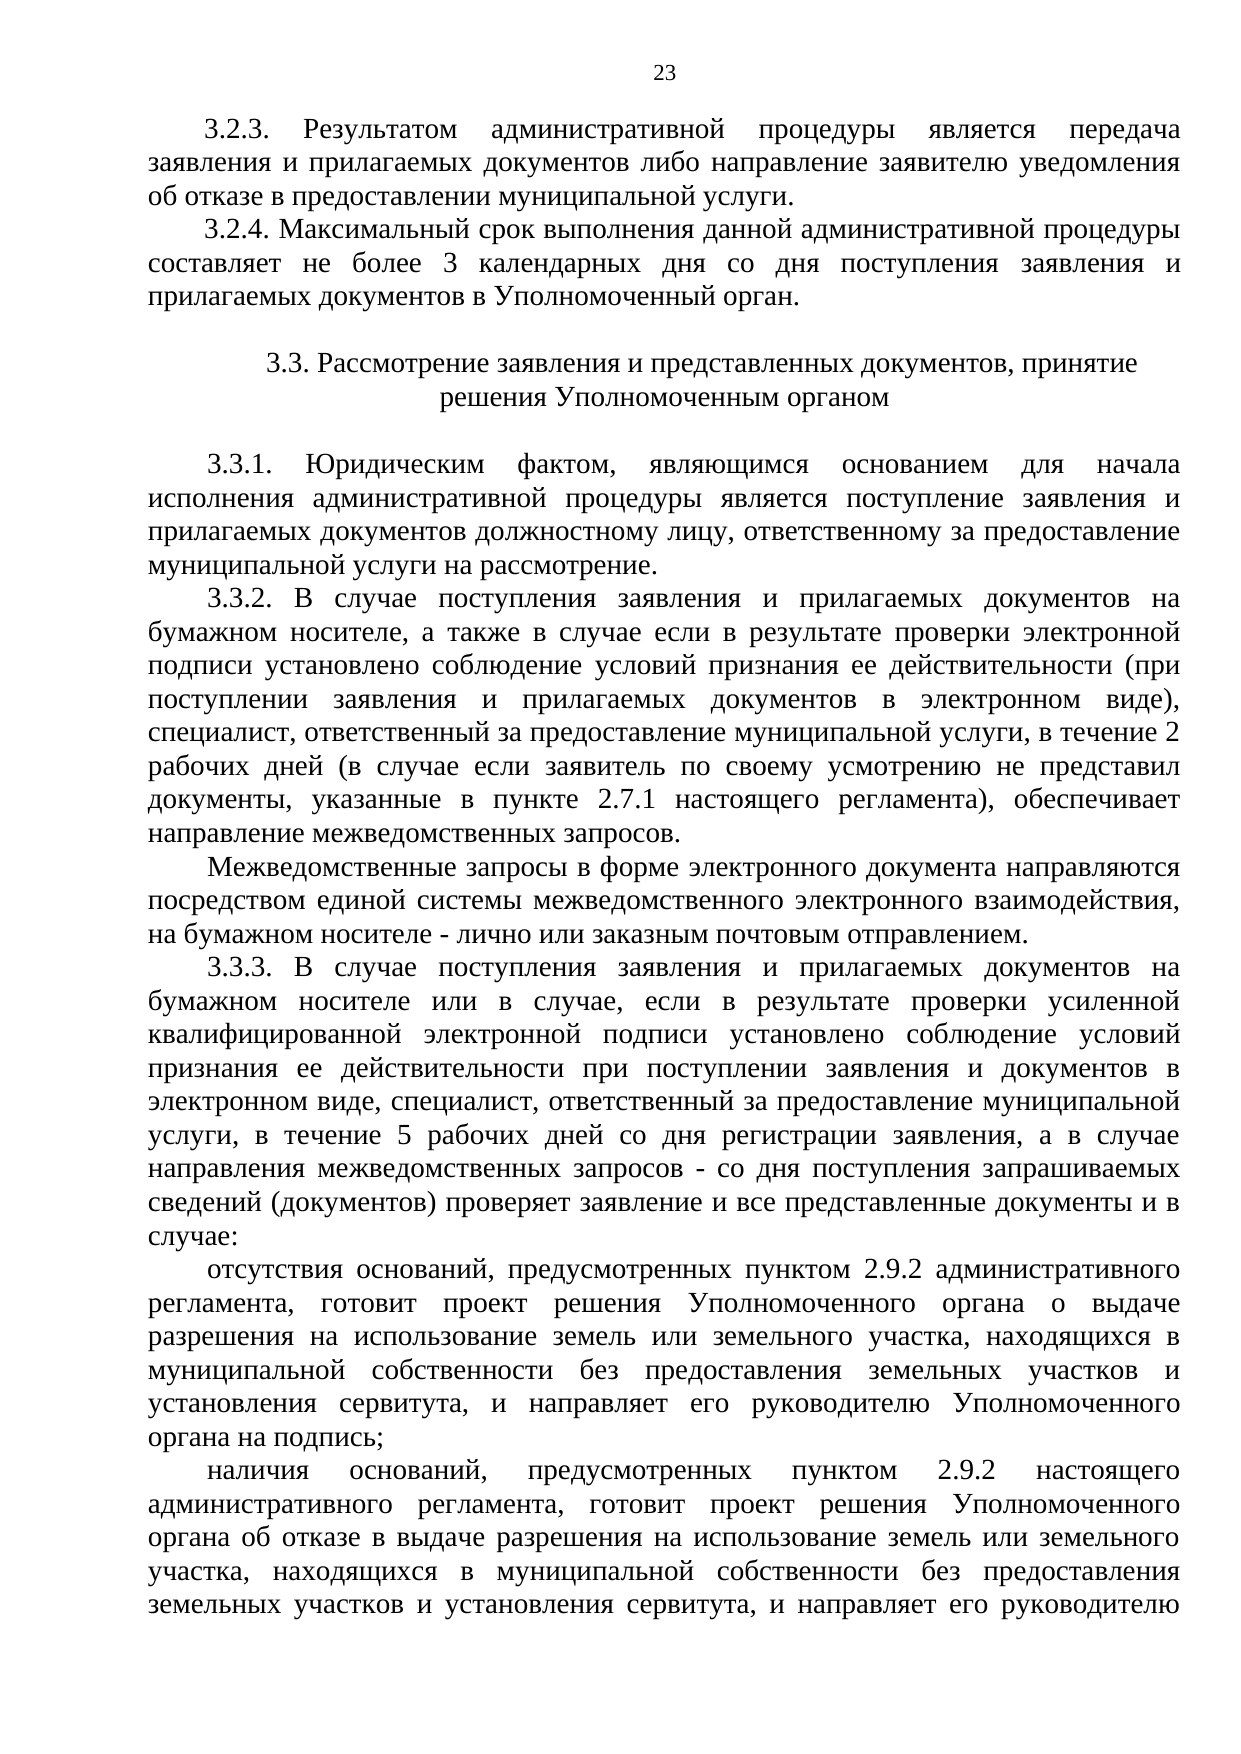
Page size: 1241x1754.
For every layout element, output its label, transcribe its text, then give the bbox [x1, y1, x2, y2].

text 3.2.3. Результатом административной процедуры является передача заявления и прилагаемых документов либо направление заявителю уведомления об отказе в предоставлении муниципальной услуги. [148, 111, 1181, 211]
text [148, 1452, 1181, 1620]
text 3.3. Рассмотрение заявления и представленных документов, принятие решения Уполномоченным органом [148, 346, 1181, 413]
text 3.2.4. Максимальный срок выполнения данной административной процедуры составляет не более 3 календарных дня со дня поступления заявления и прилагаемых документов в Уполномоченный орган. [148, 211, 1181, 312]
text 3.3.1. Юридическим фактом, являющимся основанием для начала исполнения административной процедуры является поступление заявления и прилагаемых документов должностному лицу, ответственному за предоставление муниципальной услуги на рассмотрение. [148, 446, 1181, 580]
text Межведомственные запросы в форме электронного документа направляются посредством единой системы межведомственного электронного взаимодействия, на бумажном носителе - лично или заказным почтовым отправлением. [148, 849, 1181, 949]
text 3.3.2. В случае поступления заявления и прилагаемых документов на бумажном носителе, а также в случае если в результате проверки электронной подписи установлено соблюдение условий признания ее действительности (при поступлении заявления и прилагаемых документов в электронном виде), специалист, ответственный за предоставление муниципальной услуги, в течение 2 рабочих дней (в случае если заявитель по своему усмотрению не представил документы, указанные в пункте 2.7.1 настоящего регламента), обеспечивает направление межведомственных запросов. [148, 580, 1181, 849]
text 3.3.3. В случае поступления заявления и прилагаемых документов на бумажном носителе или в случае, если в результате проверки усиленной квалифицированной электронной подписи установлено соблюдение условий признания ее действительности при поступлении заявления и документов в электронном виде, специалист, ответственный за предоставление муниципальной услуги, в течение 5 рабочих дней со дня регистрации заявления, а в случае направления межведомственных запросов - со дня поступления запрашиваемых сведений (документов) проверяет заявление и все представленные документы и в случае: [148, 949, 1181, 1251]
text отсутствия оснований, предусмотренных пунктом 2.9.2 административного регламента, готовит проект решения Уполномоченного органа о выдаче разрешения на использование земель или земельного участка, находящихся в муниципальной собственности без предоставления земельных участков и установления сервитута, и направляет его руководителю Уполномоченного органа на подпись; [148, 1251, 1181, 1452]
